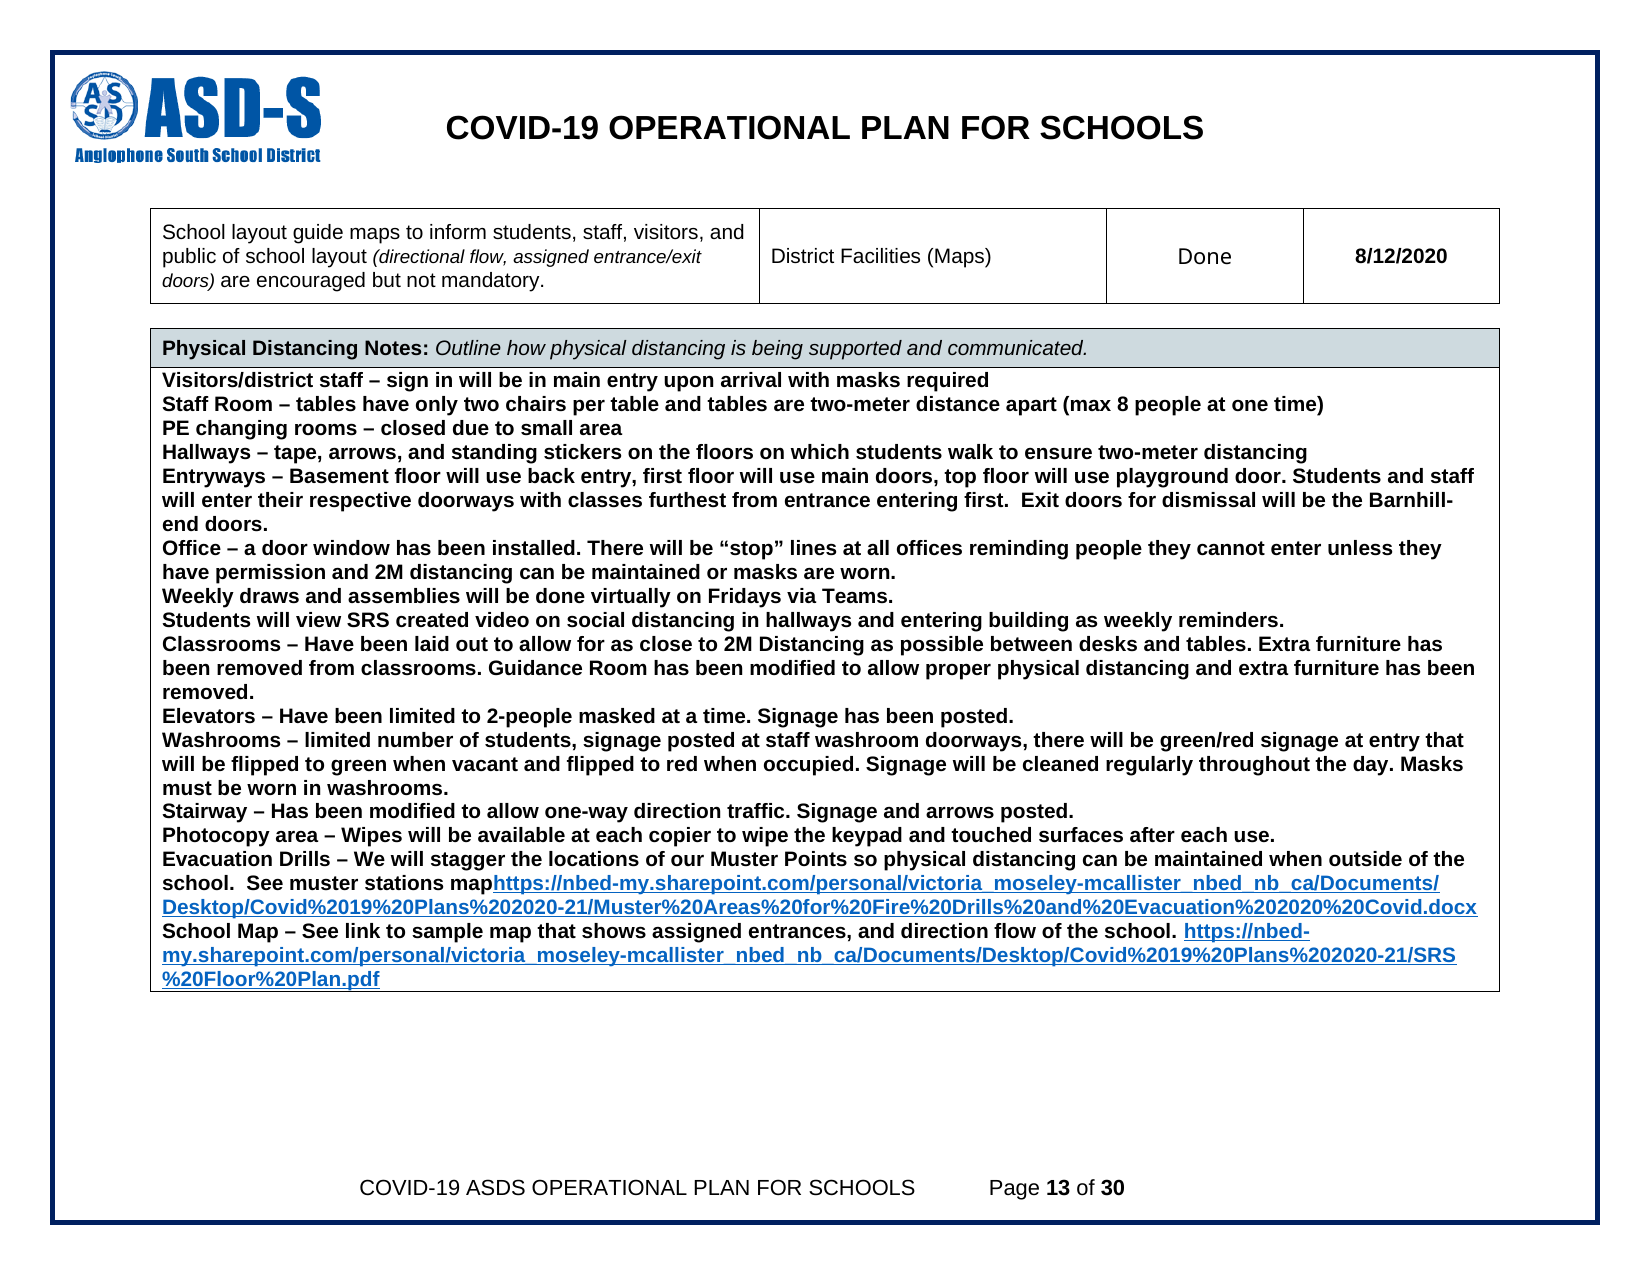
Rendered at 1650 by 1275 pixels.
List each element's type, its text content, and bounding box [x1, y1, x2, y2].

table_header Physical Distancing Notes: Outline how physical distancing is being supported and communicated. [151, 329, 1499, 367]
picture [65, 67, 324, 168]
table_cell School layout guide maps to inform students, staff, visitors, and public of school layout (directional flow, assigned entrance/exit doors) are encouraged but not mandatory. [151, 209, 759, 303]
table_cell District Facilities (Maps) [760, 209, 1106, 303]
table_cell Visitors/district staff – sign in will be in main entry upon arrival with masks required Staff Room – tables have only two chairs per table and tables are two-meter distance apart (max 8 people at one time) PE changing rooms – closed due to small area Hallways – tape, arrows, and standing stickers on the floors on which students walk to ensure two-meter distancing Entryways – Basement floor will use back entry, first floor will use main doors, top floor will use playground door. Students and staff will enter their respective doorways with classes furthest from entrance entering first. Exit doors for dismissal will be the Barnhill-end doors. Office – a door window has been installed. There will be “stop” lines at all offices reminding people they cannot enter unless they have permission and 2M distancing can be maintained or masks are worn. Weekly draws and assemblies will be done virtually on Fridays via Teams. Students will view SRS created video on social distancing in hallways and entering building as weekly reminders. Classrooms – Have been laid out to allow for as close to 2M Distancing as possible between desks and tables. Extra furniture has been removed from classrooms. Guidance Room has been modified to allow proper physical distancing and extra furniture has been removed. Elevators – Have been limited to 2-people masked at a time. Signage has been posted. Washrooms – limited number of students, signage posted at staff washroom doorways, there will be green/red signage at entry that will be flipped to green when vacant and flipped to red when occupied. Signage will be cleaned regularly throughout the day. Masks must be worn in washrooms. Stairway – Has been modified to allow one-way direction traffic. Signage and arrows posted. Photocopy area – Wipes will be available at each copier to wipe the keypad and touched surfaces after each use. Evacuation Drills – We will stagger the locations of our Muster Points so physical distancing can be maintained when outside of the school. See muster stations maphttps://nbed-my.sharepoint.com/personal/victoria_moseley-mcallister_nbed_nb_ca/Documents/Desktop/Covid%2019%20Plans%202020-21/Muster%20Areas%20for%20Fire%20Drills%20and%20Evacuation%202020%20Covid.docx School Map – See link to sample map that shows assigned entrances, and direction flow of the school. https://nbed-my.sharepoint.com/personal/victoria_moseley-mcallister_nbed_nb_ca/Documents/Desktop/Covid%2019%20Plans%202020-21/SRS%20Floor%20Plan.pdf [151, 368, 1499, 991]
